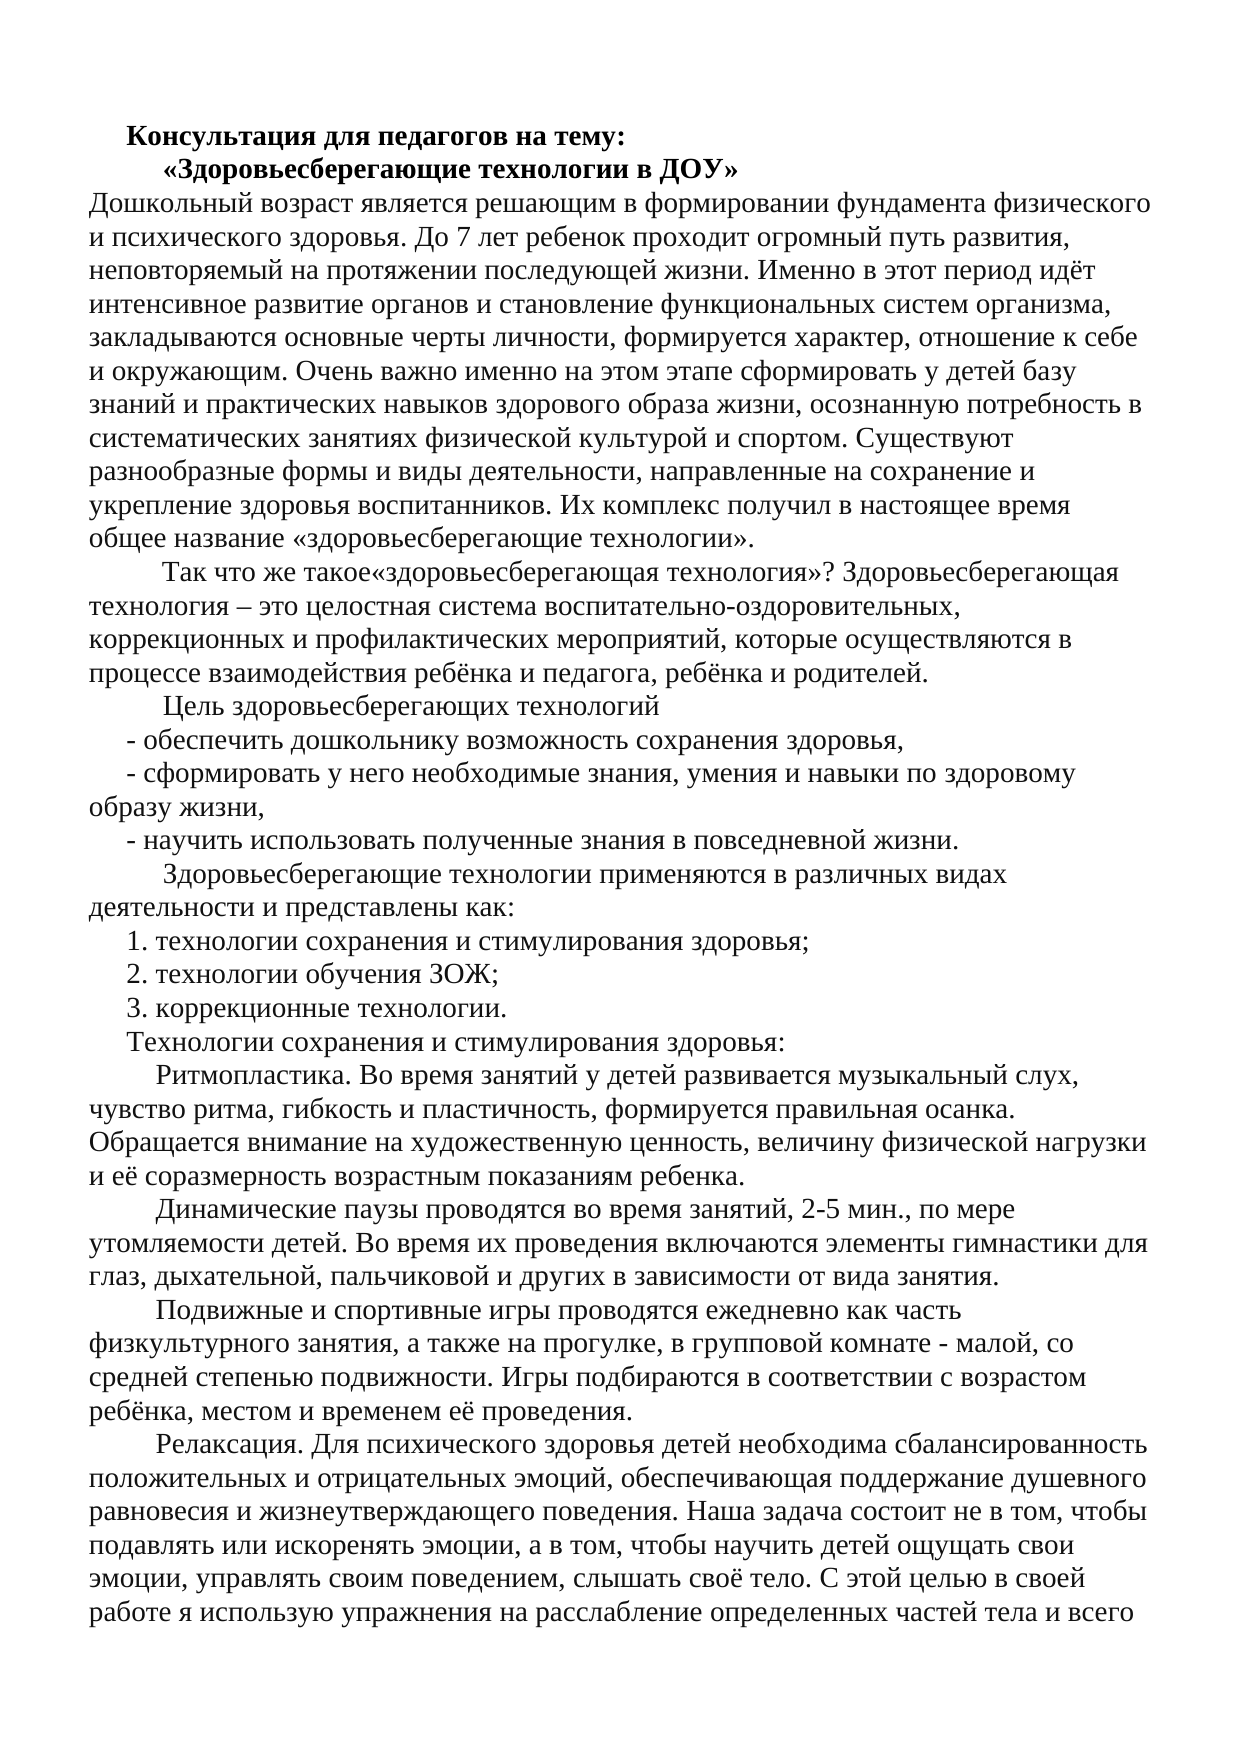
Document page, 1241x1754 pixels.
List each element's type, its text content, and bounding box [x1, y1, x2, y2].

text - научить использовать полученные знания в повседневной жизни. [89, 822, 1152, 856]
text Цель здоровьесберегающих технологий [89, 688, 1152, 722]
text Технологии сохранения и стимулирования здоровья: [89, 1024, 1152, 1057]
text Консультация для педагогов на тему: [89, 118, 1152, 152]
text Дошкольный возраст является решающим в формировании фундамента физического и психического здоровья. До 7 лет ребенок проходит огромный путь развития, неповторяемый на протяжении последующей жизни. Именно в этот период идёт интенсивное развитие органов и становление функциональных систем организма, закладываются основные черты личности, формируется характер, отношение к себе и окружающим. Очень важно именно на этом этапе сформировать у детей базу знаний и практических навыков здорового образа жизни, осознанную потребность в систематических занятиях физической культурой и спортом. Существуют разнообразные формы и виды деятельности, направленные на сохранение и укрепление здоровья воспитанников. Их комплекс получил в настоящее время общее название «здоровьесберегающие технологии». [89, 185, 1152, 554]
text Здоровьесберегающие технологии применяются в различных видах деятельности и представлены как: [89, 856, 1152, 923]
text Так что же такое«здоровьесберегающая технология»? Здоровьесберегающая технология – это целостная система воспитательно-оздоровительных, коррекционных и профилактических мероприятий, которые осуществляются в процессе взаимодействия ребёнка и педагога, ребёнка и родителей. [89, 554, 1152, 688]
text - сформировать у него необходимые знания, умения и навыки по здоровому образу жизни, [89, 755, 1152, 822]
text «Здоровьесберегающие технологии в ДОУ» [89, 152, 1152, 185]
text Подвижные и спортивные игры проводятся ежедневно как часть физкультурного занятия, а также на прогулке, в групповой комнате - малой, со средней степенью подвижности. Игры подбираются в соответствии с возрастом ребёнка, местом и временем её проведения. [89, 1292, 1152, 1426]
text - обеспечить дошкольнику возможность сохранения здоровья, [89, 722, 1152, 755]
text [89, 1426, 1152, 1627]
text 2. технологии обучения ЗОЖ; [89, 957, 1152, 990]
text 3. коррекционные технологии. [89, 990, 1152, 1024]
text Динамические паузы проводятся во время занятий, 2-5 мин., по мере утомляемости детей. Во время их проведения включаются элементы гимнастики для глаз, дыхательной, пальчиковой и других в зависимости от вида занятия. [89, 1191, 1152, 1292]
text 1. технологии сохранения и стимулирования здоровья; [89, 923, 1152, 957]
text Ритмопластика. Во время занятий у детей развивается музыкальный слух, чувство ритма, гибкость и пластичность, формируется правильная осанка. Обращается внимание на художественную ценность, величину физической нагрузки и её соразмерность возрастным показаниям ребенка. [89, 1057, 1152, 1191]
